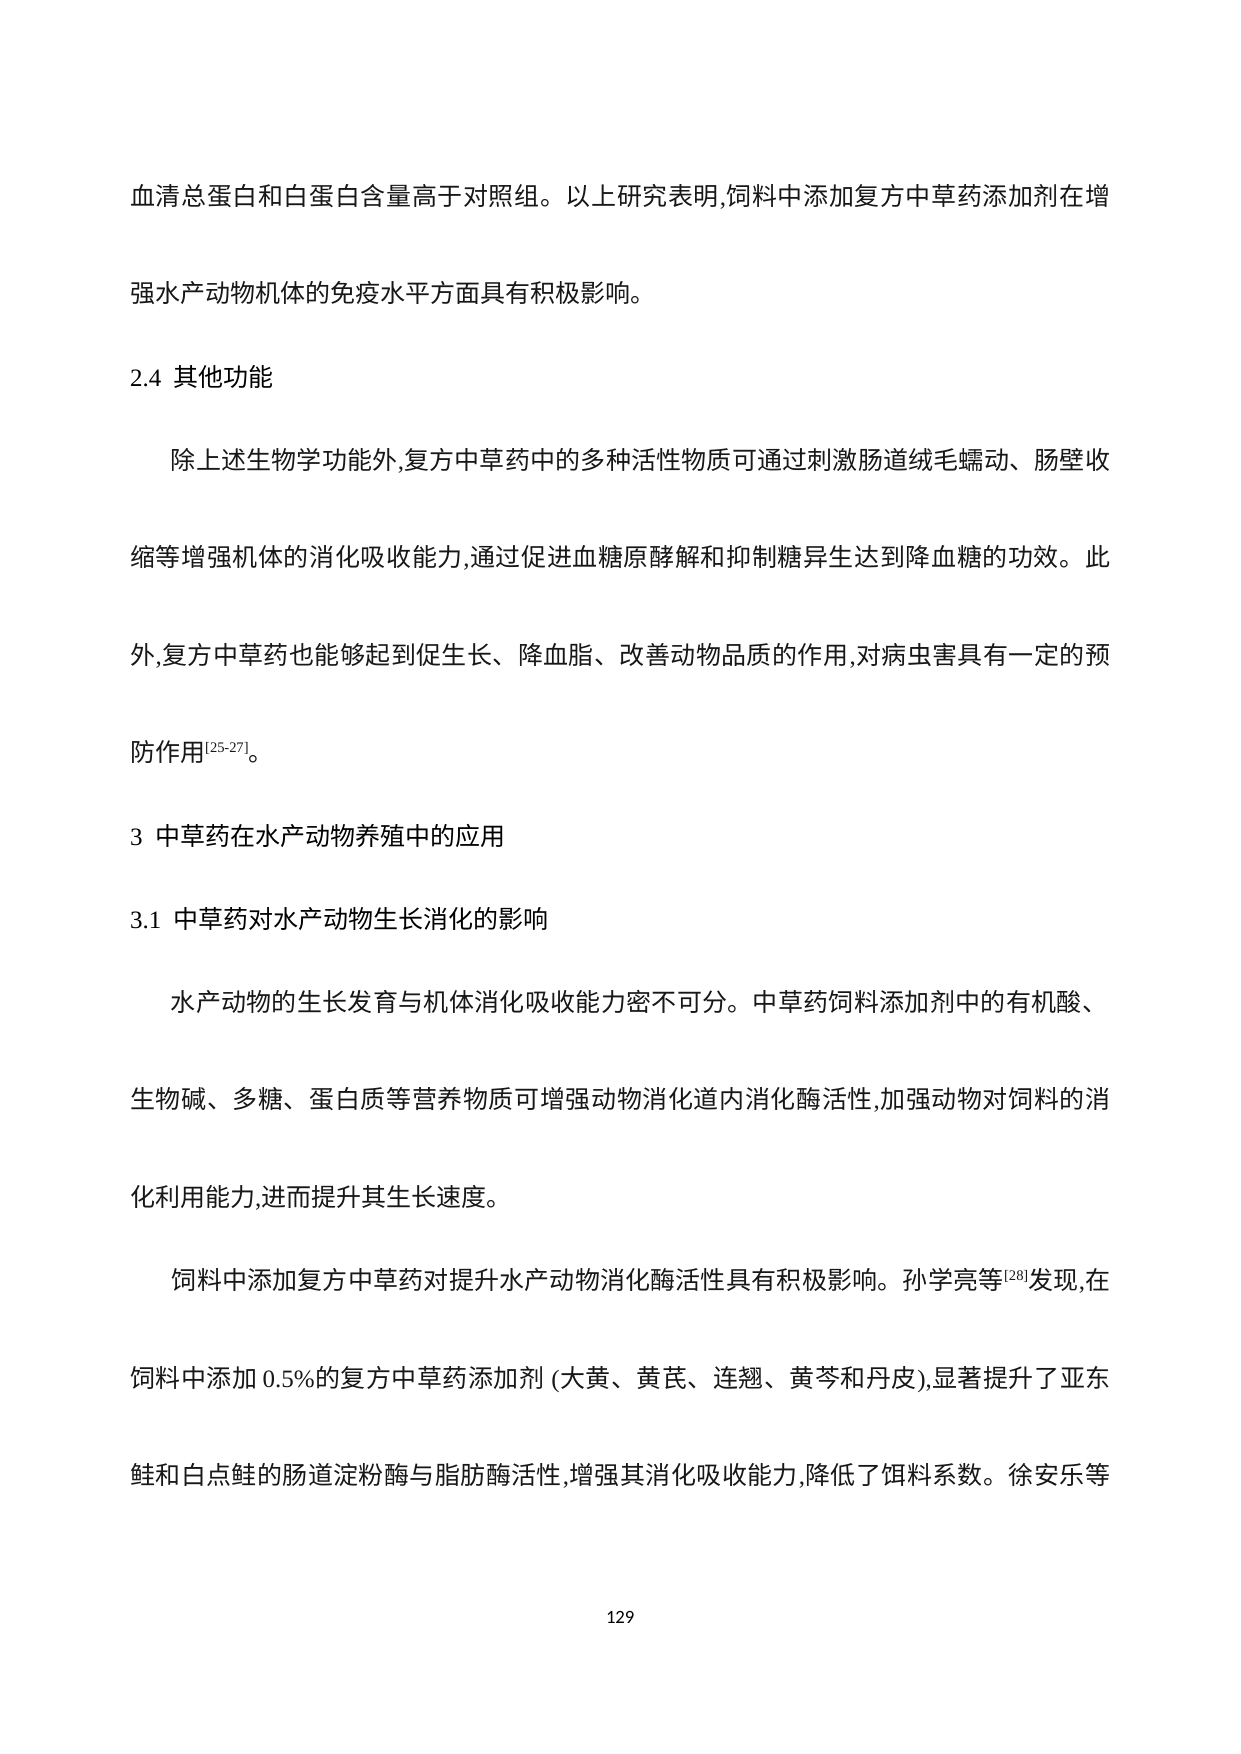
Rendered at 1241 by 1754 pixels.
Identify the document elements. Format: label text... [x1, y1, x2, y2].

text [130, 1246, 1110, 1506]
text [130, 162, 1110, 324]
text 水产动物的生长发育与机体消化吸收能力密不可分。中草药饲料添加剂中的有机酸、生物碱、多糖、蛋白质等营养物质可增强动物消化道内消化酶活性,加强动物对饲料的消化利用能力,进而提升其生长速度。 [130, 968, 1110, 1228]
text 除上述生物学功能外,复方中草药中的多种活性物质可通过刺激肠道绒毛蠕动、肠壁收缩等增强机体的消化吸收能力,通过促进血糖原酵解和抑制糖异生达到降血糖的功效。此外,复方中草药也能够起到促生长、降血脂、改善动物品质的作用,对病虫害具有一定的预防作用[25-27]。 [130, 426, 1110, 783]
text 2.4 其他功能 [130, 343, 1110, 408]
text 3 中草药在水产动物养殖中的应用 [130, 802, 1110, 867]
text 3.1 中草药对水产动物生长消化的影响 [130, 885, 1110, 950]
